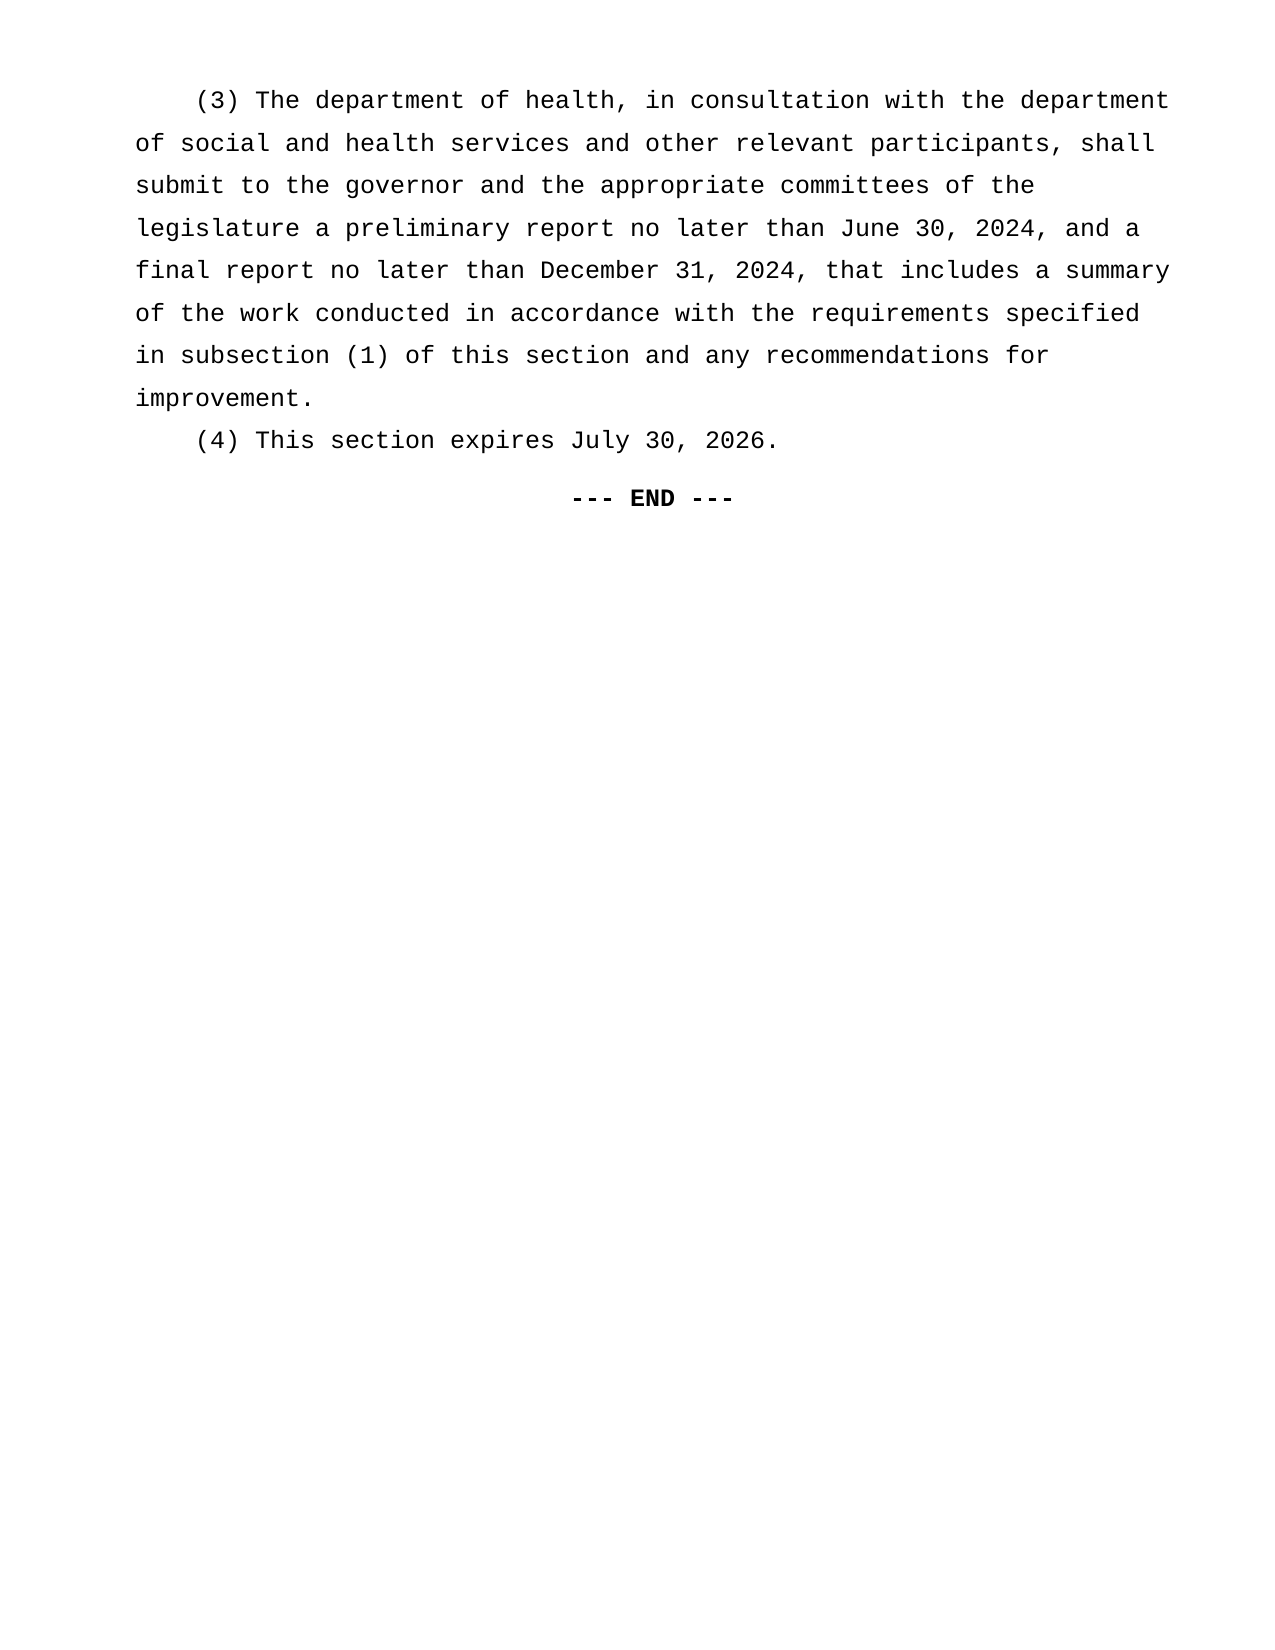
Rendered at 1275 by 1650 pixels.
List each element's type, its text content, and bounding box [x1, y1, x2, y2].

text (3) The department of health, in consultation with the department of social and health services and other relevant participants, shall submit to the governor and the appropriate committees of the legislature a preliminary report no later than June 30, 2024, and a final report no later than December 31, 2024, that includes a summary of the work conducted in accordance with the requirements specified in subsection (1) of this section and any recommendations for improvement. [135, 75, 1170, 415]
text (4) This section expires July 30, 2026. [135, 415, 1170, 457]
text --- END --- [135, 486, 1170, 514]
